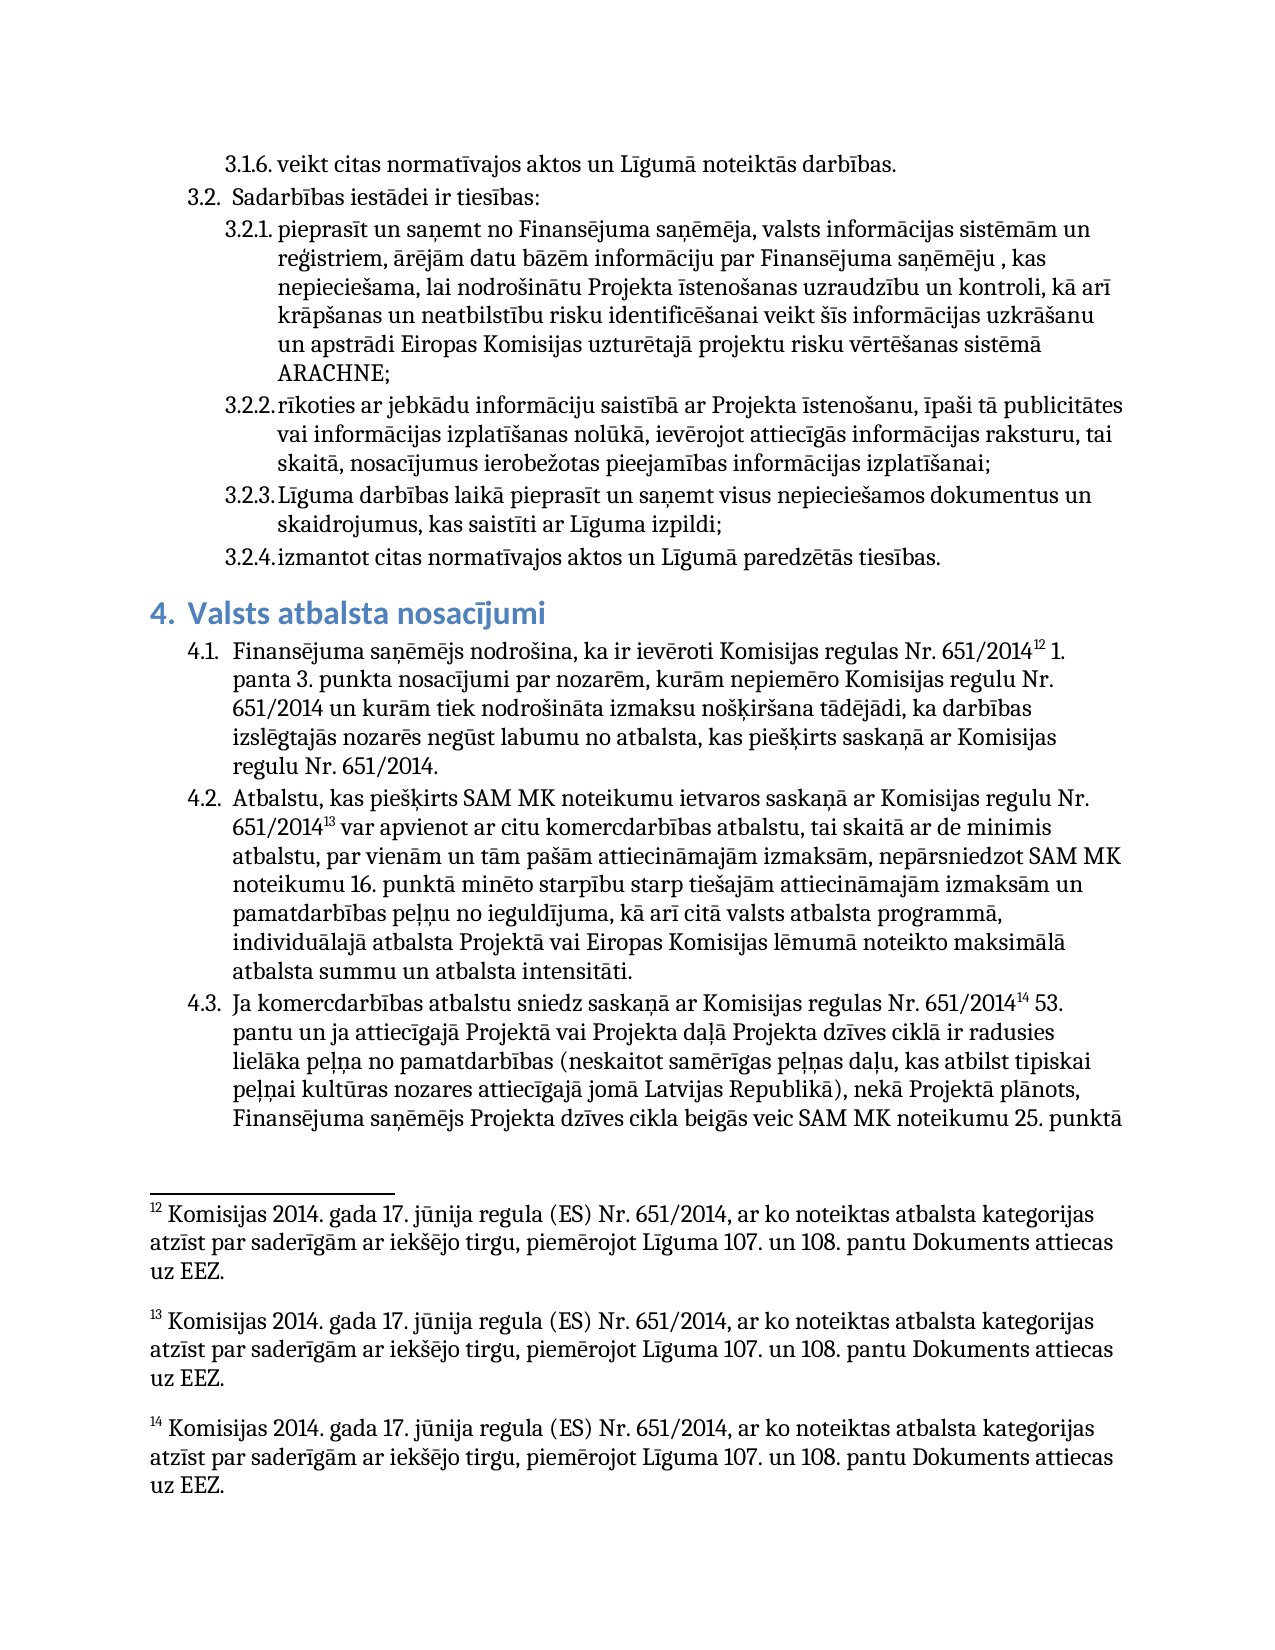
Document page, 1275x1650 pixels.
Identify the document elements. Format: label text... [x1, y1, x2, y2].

list Ja komercdarbības atbalstu sniedz saskaņā ar Komisijas regulas Nr. 651/2014 53. pantu un ja attiecīgajā Projektā vai Projekta daļā Projekta dzīves ciklā ir radusies lielāka peļņa no pamatdarbības (neskaitot samērīgas peļņas daļu, kas atbilst tipiskai peļņai kultūras nozares attiecīgajā jomā Latvijas Republikā), nekā Projektā plānots, Finansējuma saņēmējs Projekta dzīves cikla beigās veic SAM MK noteikumu 25. punktā minētās izmaksu un ieguvumu analīzes pārrēķinu un Sadarbības iestādei atmaksā starpību starp faktisko un plānoto peļņu no pamatdarbības. [187, 989, 1125, 1133]
list Finansējuma saņēmējs nodrošina, ka ir ievēroti Komisijas regulas Nr. 651/2014 1. panta 3. punkta nosacījumi par nozarēm, kurām nepiemēro Komisijas regulu Nr. 651/2014 un kurām tiek nodrošināta izmaksu nošķiršana tādējādi, ka darbības izslēgtajās nozarēs negūst labumu no atbalsta, kas piešķirts saskaņā ar Komisijas regulu Nr. 651/2014. [187, 637, 1125, 780]
list Sadarbības iestādei ir tiesības: [187, 182, 1125, 211]
list Atbalstu, kas piešķirts SAM MK noteikumu ietvaros saskaņā ar Komisijas regulu Nr. 651/2014 var apvienot ar citu komercdarbības atbalstu, tai skaitā ar de minimis atbalstu, par vienām un tām pašām attiecināmajām izmaksām, nepārsniedzot SAM MK noteikumu 16. punktā minēto starpību starp tiešajām attiecināmajām izmaksām un pamatdarbības peļņu no ieguldījuma, kā arī citā valsts atbalsta programmā, individuālajā atbalsta Projektā vai Eiropas Komisijas lēmumā noteikto maksimālā atbalsta summu un atbalsta intensitāti. [187, 784, 1125, 985]
list Līguma darbības laikā pieprasīt un saņemt visus nepieciešamos dokumentus un skaidrojumus, kas saistīti ar Līguma izpildi; [225, 481, 1125, 539]
list izmantot citas normatīvajos aktos un Līgumā paredzētās tiesības. [225, 542, 1125, 571]
list veikt citas normatīvajos aktos un Līgumā noteiktās darbības. [225, 150, 1125, 179]
list pieprasīt un saņemt no Finansējuma saņēmēja, valsts informācijas sistēmām un reģistriem, ārējām datu bāzēm informāciju par Finansējuma saņēmēju , kas nepieciešama, lai nodrošinātu Projekta īstenošanas uzraudzību un kontroli, kā arī krāpšanas un neatbilstību risku identificēšanai veikt šīs informācijas uzkrāšanu un apstrādi Eiropas Komisijas uzturētajā projektu risku vērtēšanas sistēmā ARACHNE; [225, 215, 1125, 387]
subtitle Valsts atbalsta nosacījumi [150, 592, 1125, 633]
list rīkoties ar jebkādu informāciju saistībā ar Projekta īstenošanu, īpaši tā publicitātes vai informācijas izplatīšanas nolūkā, ievērojot attiecīgās informācijas raksturu, tai skaitā, nosacījumus ierobežotas pieejamības informācijas izplatīšanai; [225, 391, 1125, 477]
